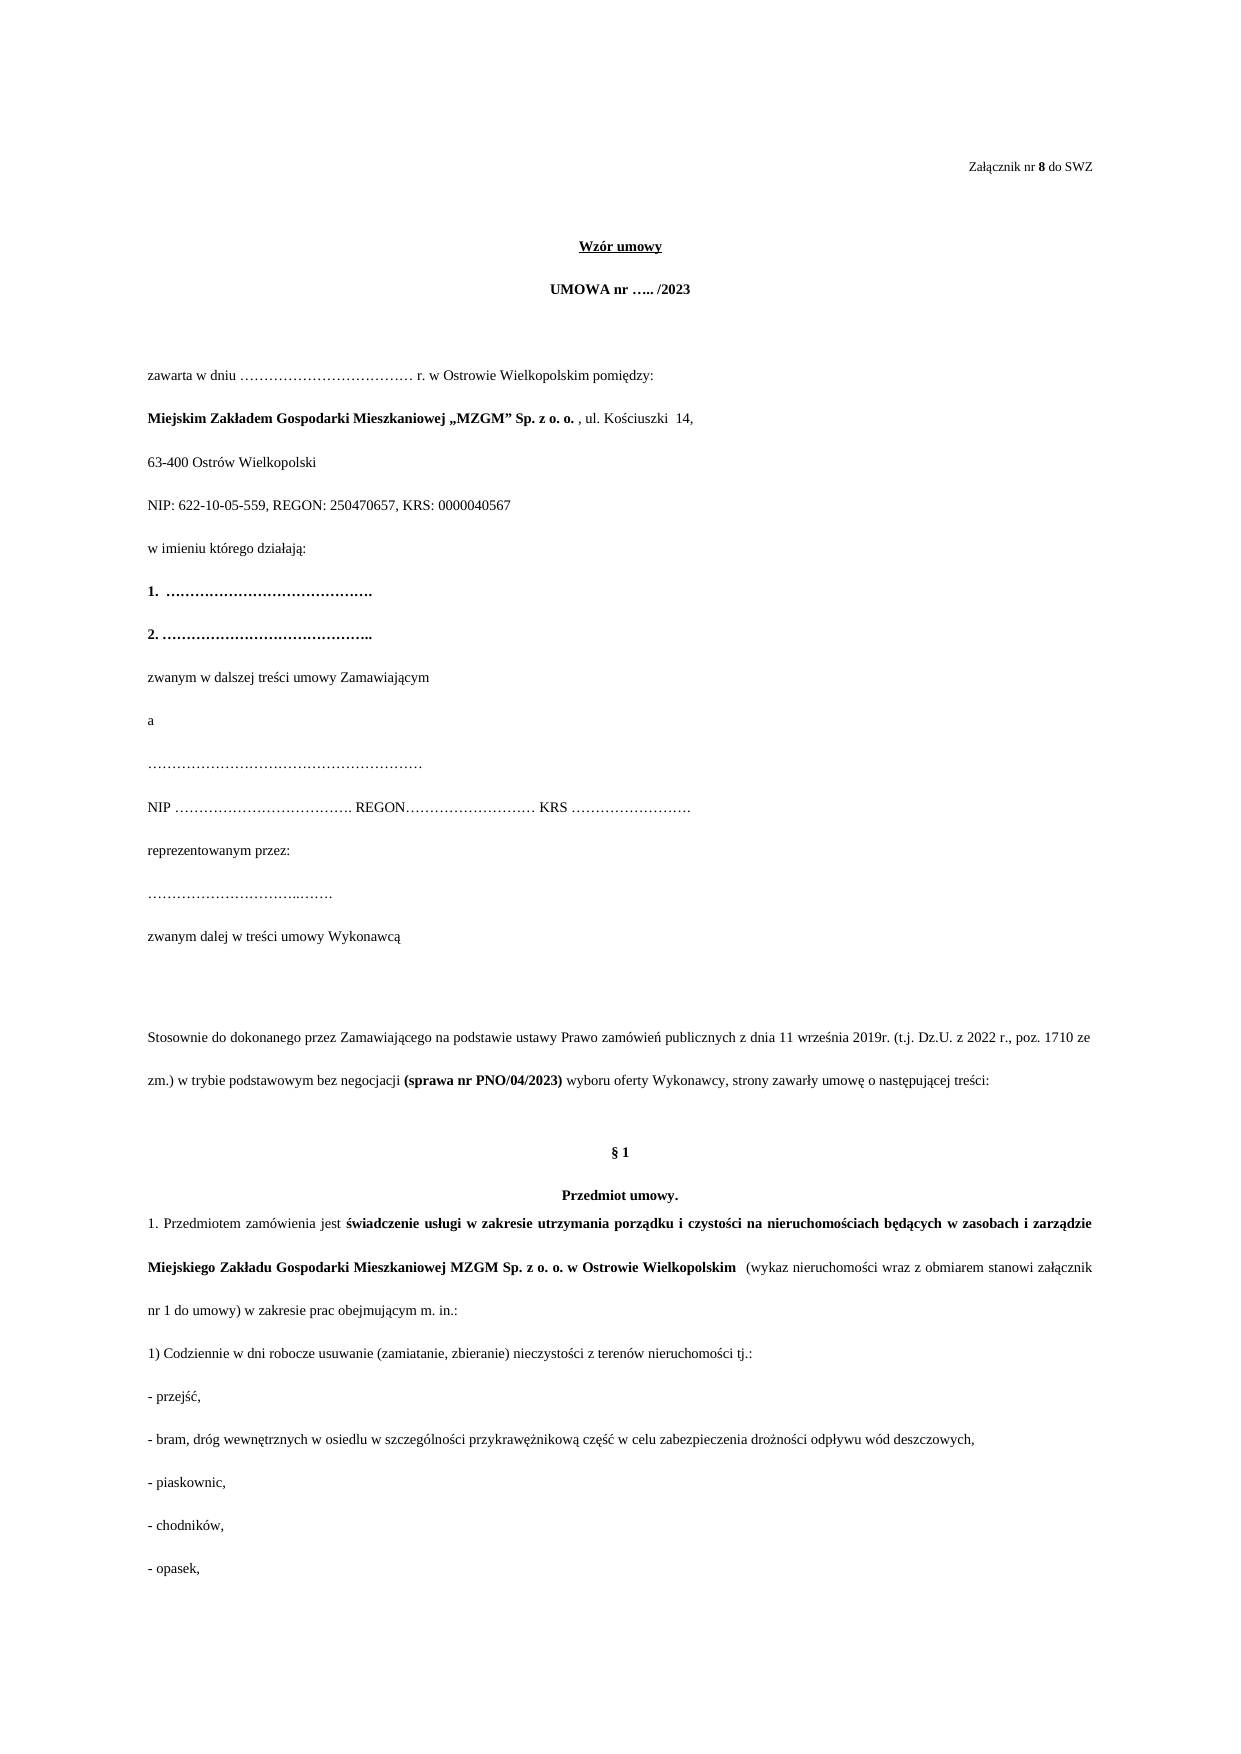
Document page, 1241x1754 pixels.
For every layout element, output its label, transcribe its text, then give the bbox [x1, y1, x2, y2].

text NIP ………………………………. REGON……………………… KRS ……………………. [147, 786, 1093, 815]
text - bram, dróg wewnętrznych w osiedlu w szczególności przykrawężnikową część w celu zabezpieczenia drożności odpływu wód deszczowych, [148, 1419, 1093, 1448]
subtitle Załącznik nr 8 do SWZ [147, 148, 1093, 174]
text Stosownie do dokonanego przez Zamawiającego na podstawie ustawy Prawo zamówień publicznych z dnia 11 września 2019r. (t.j. Dz.U. z 2022 r., poz. 1710 ze zm.) w trybie podstawowym bez negocjacji (sprawa nr PNO/04/2023) wyboru oferty Wykonawcy, strony zawarły umowę o następującej treści: [147, 1016, 1093, 1088]
text a [147, 700, 1093, 729]
text ………………………………………………… [147, 743, 1093, 772]
text zwanym dalej w treści umowy Wykonawcą [147, 916, 1093, 944]
text …………………………..……. [147, 873, 1093, 901]
text UMOWA nr ….. /2023 [147, 269, 1093, 298]
text Przedmiot umowy. [147, 1174, 1093, 1203]
text Miejskim Zakładem Gospodarki Mieszkaniowej „MZGM” Sp. z o. o. , ul. Kościuszki 14, [147, 398, 1093, 427]
text w imieniu którego działają: [147, 528, 1093, 556]
text zawarta w dniu ……………………………… r. w Ostrowie Wielkopolskim pomiędzy: [147, 355, 1093, 384]
text 1. ……………………………………. [147, 571, 1093, 599]
text - chodników, [148, 1505, 1093, 1534]
text NIP: 622-10-05-559, REGON: 250470657, KRS: 0000040567 [147, 484, 1093, 513]
text 1. Przedmiotem zamówienia jest świadczenie usługi w zakresie utrzymania porządku i czystości na nieruchomościach będących w zasobach i zarządzie Miejskiego Zakładu Gospodarki Mieszkaniowej MZGM Sp. z o. o. w Ostrowie Wielkopolskim (wykaz nieruchomości wraz z obmiarem stanowi załącznik nr 1 do umowy) w zakresie prac obejmującym m. in.: [147, 1203, 1093, 1318]
text - opasek, [148, 1548, 1093, 1577]
text reprezentowanym przez: [147, 829, 1093, 858]
text § 1 [147, 1131, 1093, 1160]
text 2. …………………………………….. [147, 614, 1093, 643]
text - piaskownic, [148, 1462, 1093, 1491]
text zwanym w dalszej treści umowy Zamawiającym [147, 657, 1093, 686]
text Wzór umowy [147, 226, 1093, 254]
text 1) Codziennie w dni robocze usuwanie (zamiatanie, zbieranie) nieczystości z terenów nieruchomości tj.: [148, 1333, 1093, 1361]
text 63-400 Ostrów Wielkopolski [147, 441, 1093, 470]
text - przejść, [148, 1376, 1093, 1404]
